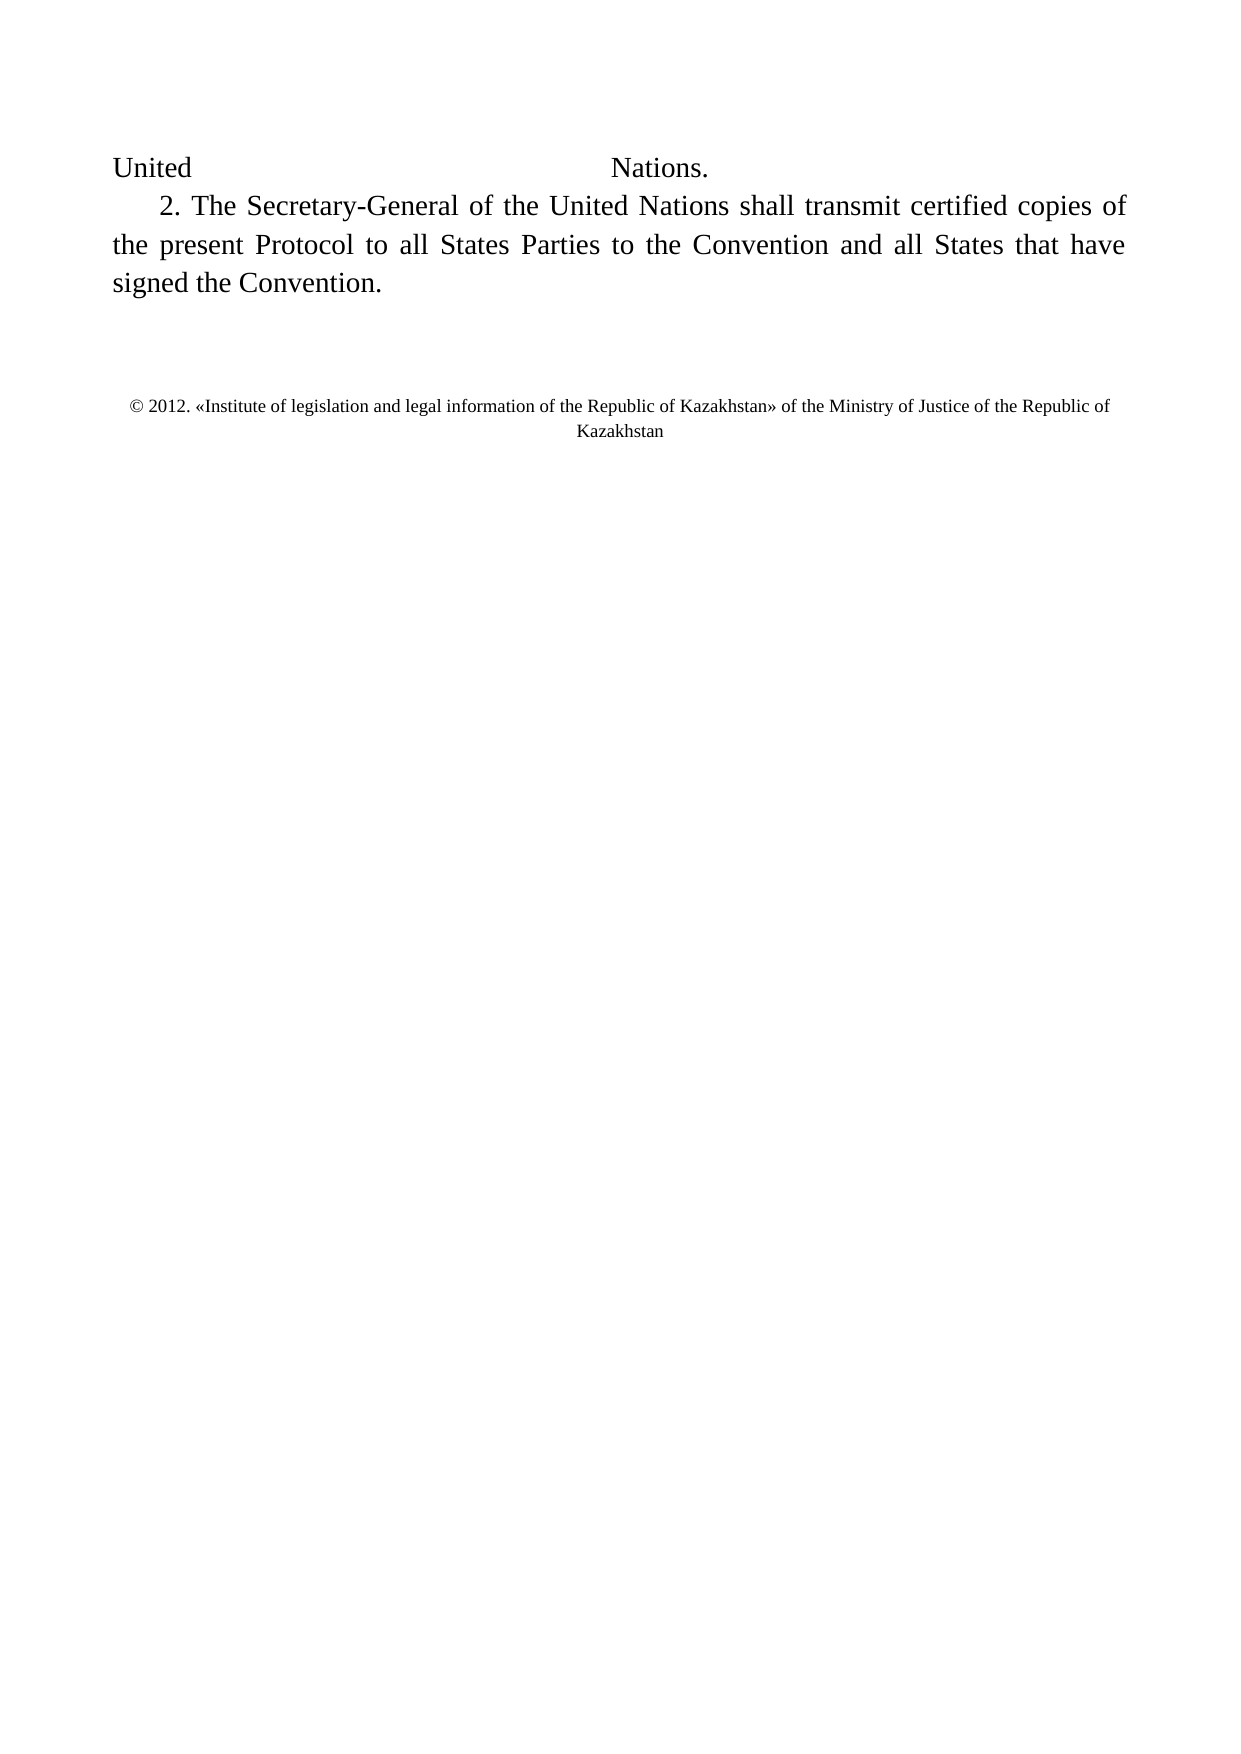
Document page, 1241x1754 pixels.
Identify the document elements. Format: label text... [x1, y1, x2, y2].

text © 2012. «Institute of legislation and legal information of the Republic of Kazakhstan» of the Ministry of Justice of the Republic of Kazakhstan [112, 395, 1128, 441]
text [112, 150, 1128, 299]
